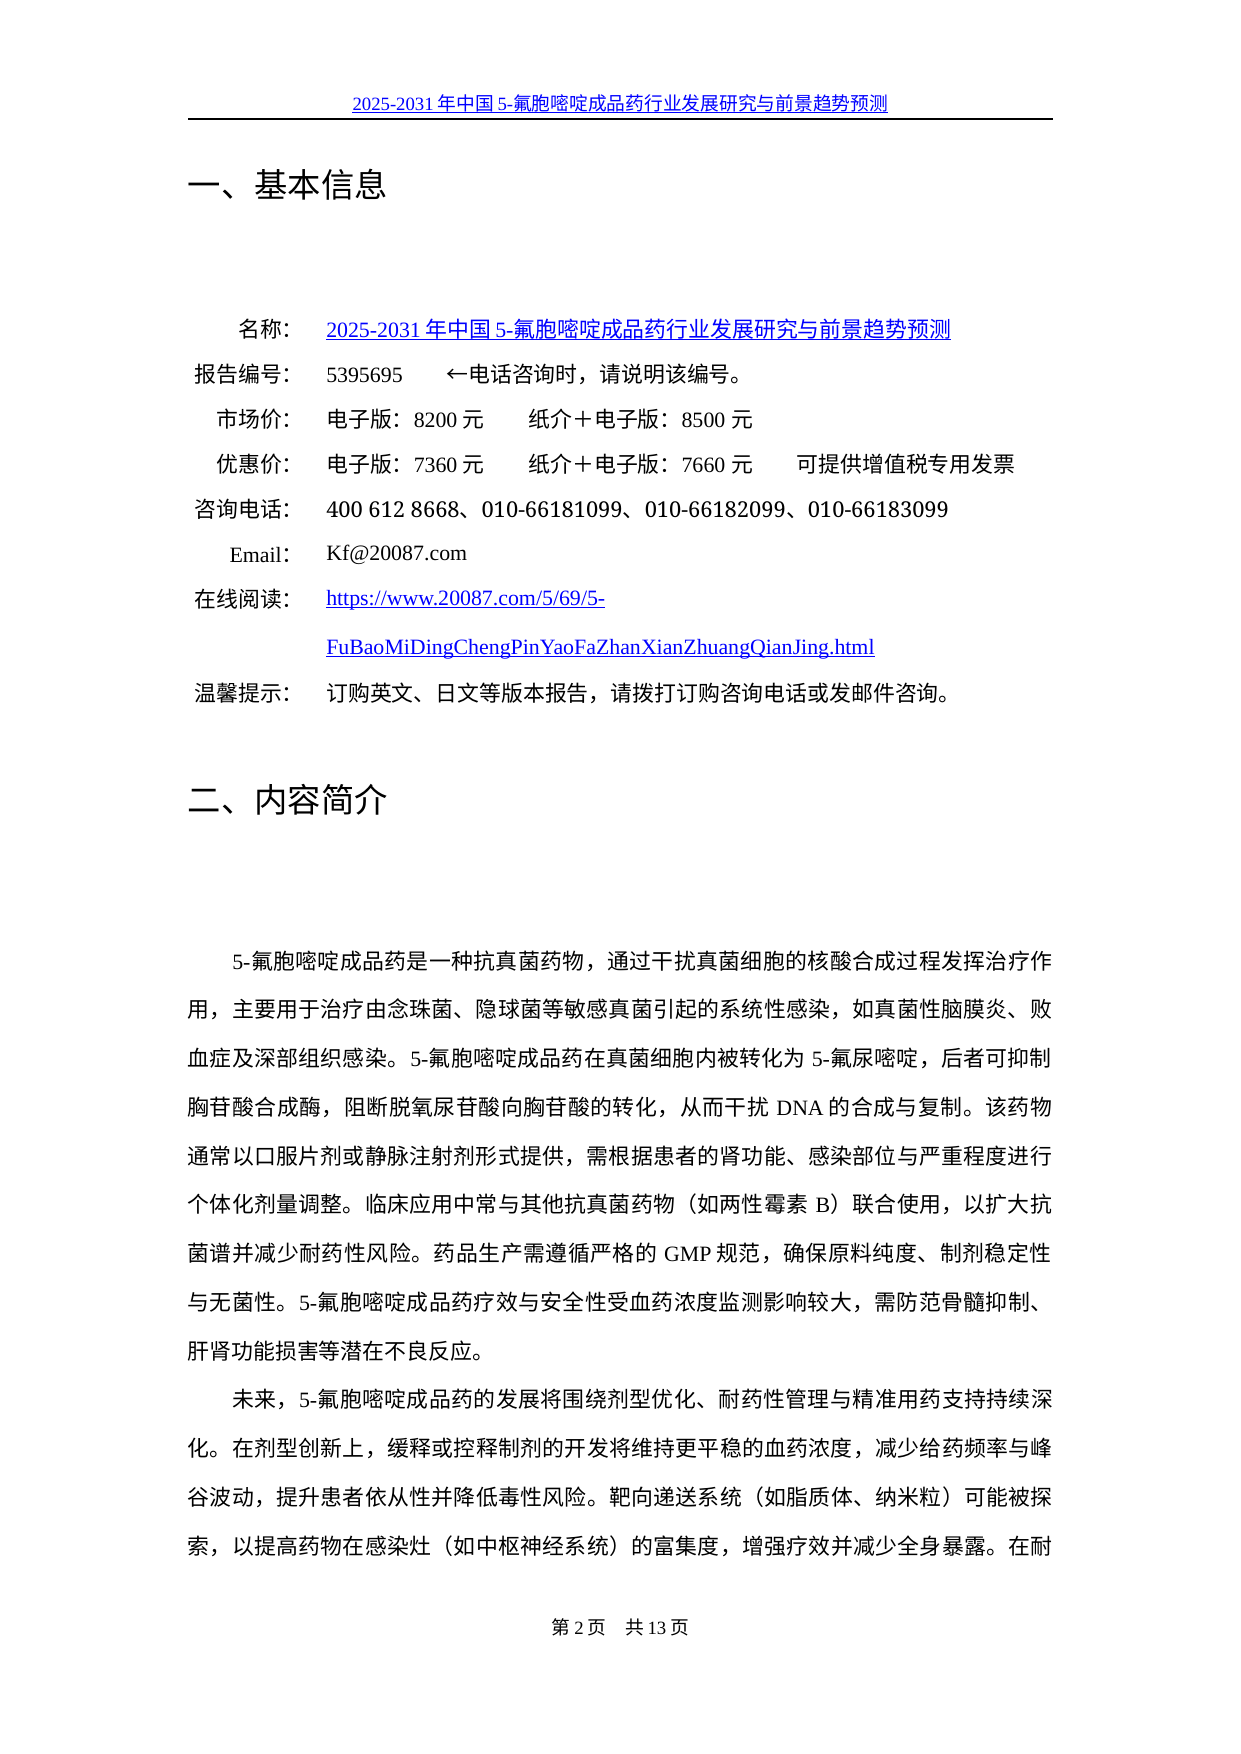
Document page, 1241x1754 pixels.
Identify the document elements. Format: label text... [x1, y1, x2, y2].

table_cell 400 612 8668、010-66181099、010-66182099、010-66183099 [315, 492, 1073, 537]
table_header 名称： [167, 312, 315, 357]
table_header 2025-2031年中国5-氟胞嘧啶成品药行业发展研究与前景趋势预测 [315, 312, 1073, 357]
title 一、基本信息 [187, 150, 1053, 215]
table_cell 市场价： [167, 402, 315, 447]
table_cell 报告编号： [167, 357, 315, 402]
table_cell Kf@20087.com [315, 537, 1073, 582]
title 二、内容简介 [187, 766, 1053, 831]
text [187, 943, 1053, 1561]
table_cell [315, 582, 1073, 675]
table_cell 电子版：7360 元 纸介＋电子版：7660 元 可提供增值税专用发票 [315, 447, 1073, 492]
table_cell 咨询电话： [167, 492, 315, 537]
table_cell Email： [167, 537, 315, 582]
table_cell 5395695 ←电话咨询时，请说明该编号。 [315, 357, 1073, 402]
table_cell 订购英文、日文等版本报告，请拨打订购咨询电话或发邮件咨询。 [315, 675, 1073, 720]
table_cell 温馨提示： [167, 675, 315, 720]
table_cell 电子版：8200 元 纸介＋电子版：8500 元 [315, 402, 1073, 447]
table_cell 优惠价： [167, 447, 315, 492]
table_cell 在线阅读： [167, 582, 315, 675]
